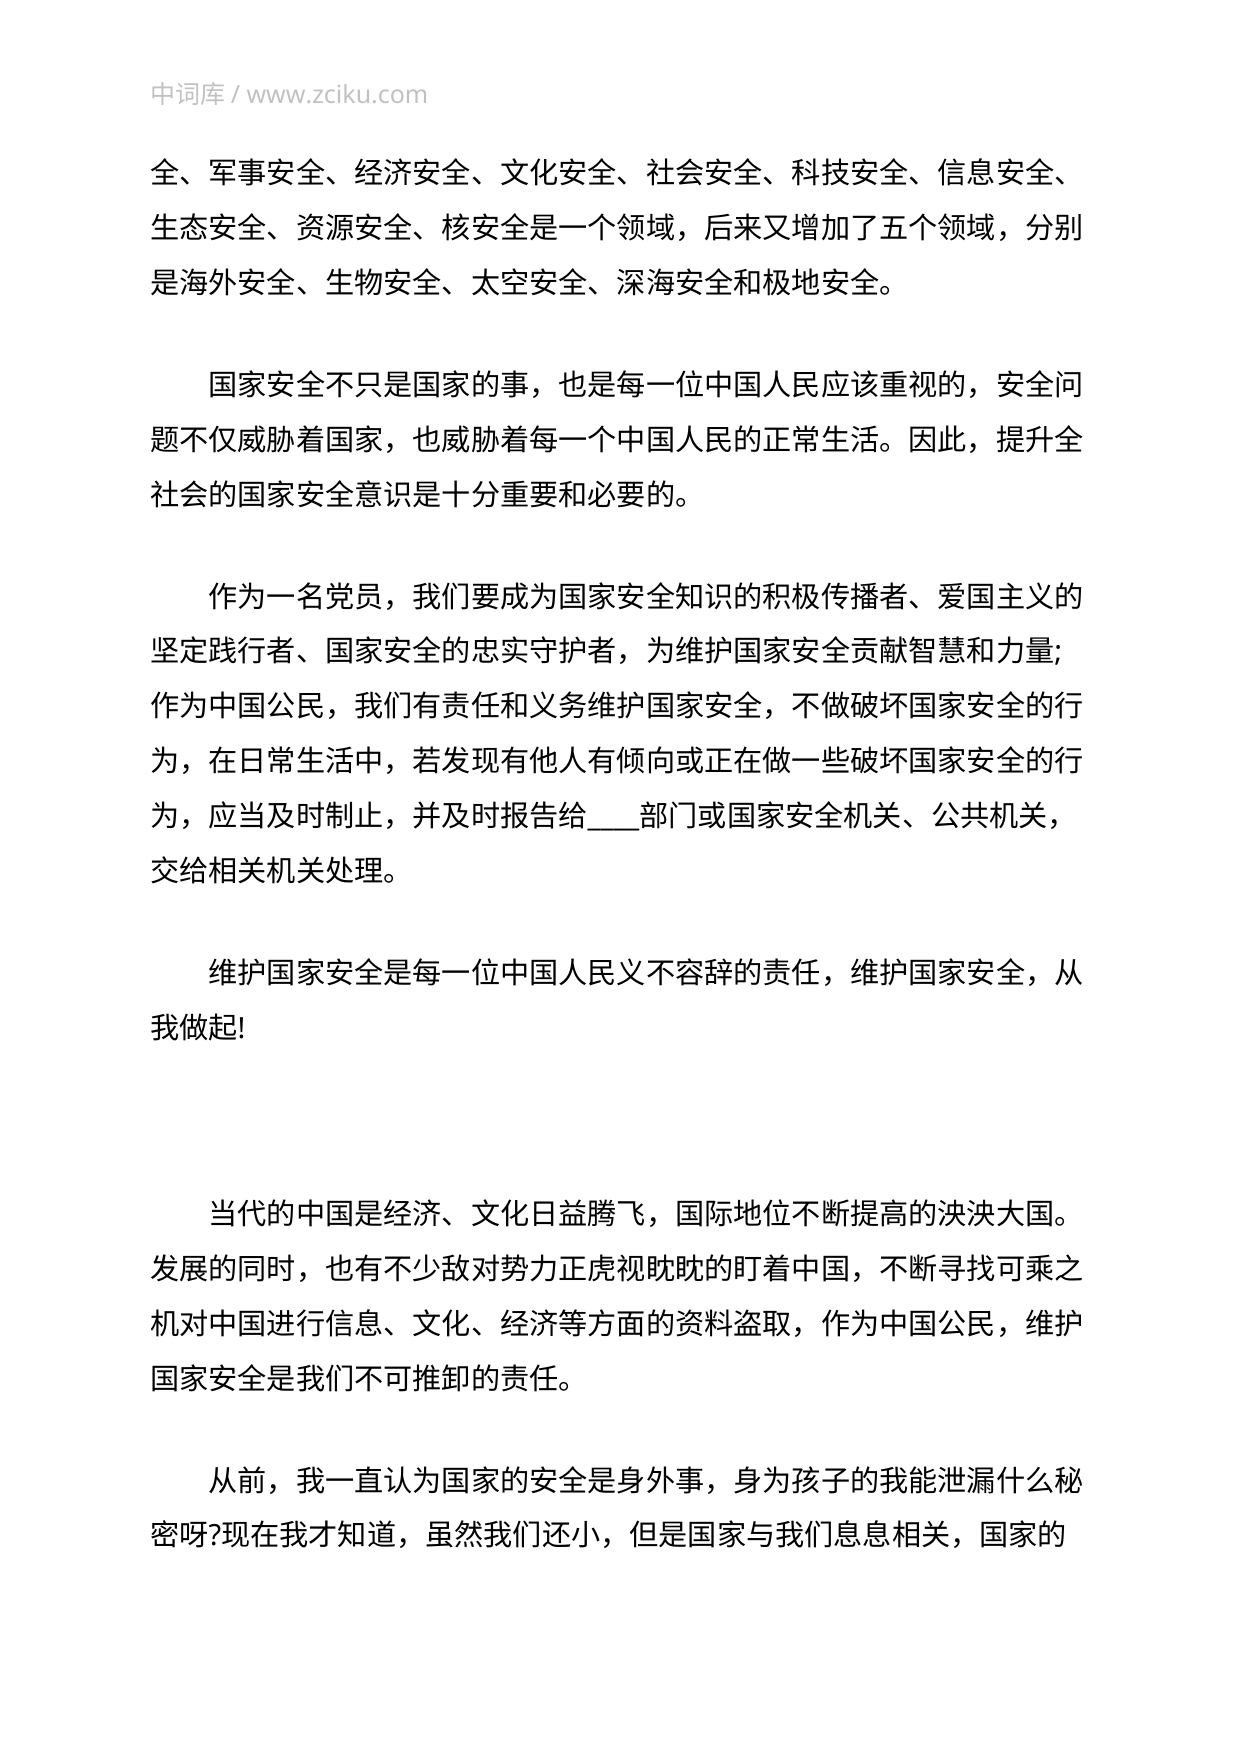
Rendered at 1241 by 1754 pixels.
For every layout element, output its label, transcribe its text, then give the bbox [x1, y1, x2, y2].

text 当代的中国是经济、文化日益腾飞，国际地位不断提高的泱泱大国。发展的同时，也有不少敌对势力正虎视眈眈的盯着中国，不断寻找可乘之机对中国进行信息、文化、经济等方面的资料盗取，作为中国公民，维护国家安全是我们不可推卸的责任。 [150, 1191, 1090, 1398]
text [150, 1457, 1090, 1554]
text 作为一名党员，我们要成为国家安全知识的积极传播者、爱国主义的坚定践行者、国家安全的忠实守护者，为维护国家安全贡献智慧和力量;作为中国公民，我们有责任和义务维护国家安全，不做破坏国家安全的行为，在日常生活中，若发现有他人有倾向或正在做一些破坏国家安全的行为，应当及时制止，并及时报告给____部门或国家安全机关、公共机关，交给相关机关处理。 [150, 573, 1090, 890]
text 维护国家安全是每一位中国人民义不容辞的责任，维护国家安全，从我做起! [150, 949, 1090, 1047]
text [150, 150, 1090, 302]
text 国家安全不只是国家的事，也是每一位中国人民应该重视的，安全问题不仅威胁着国家，也威胁着每一个中国人民的正常生活。因此，提升全社会的国家安全意识是十分重要和必要的。 [150, 362, 1090, 514]
